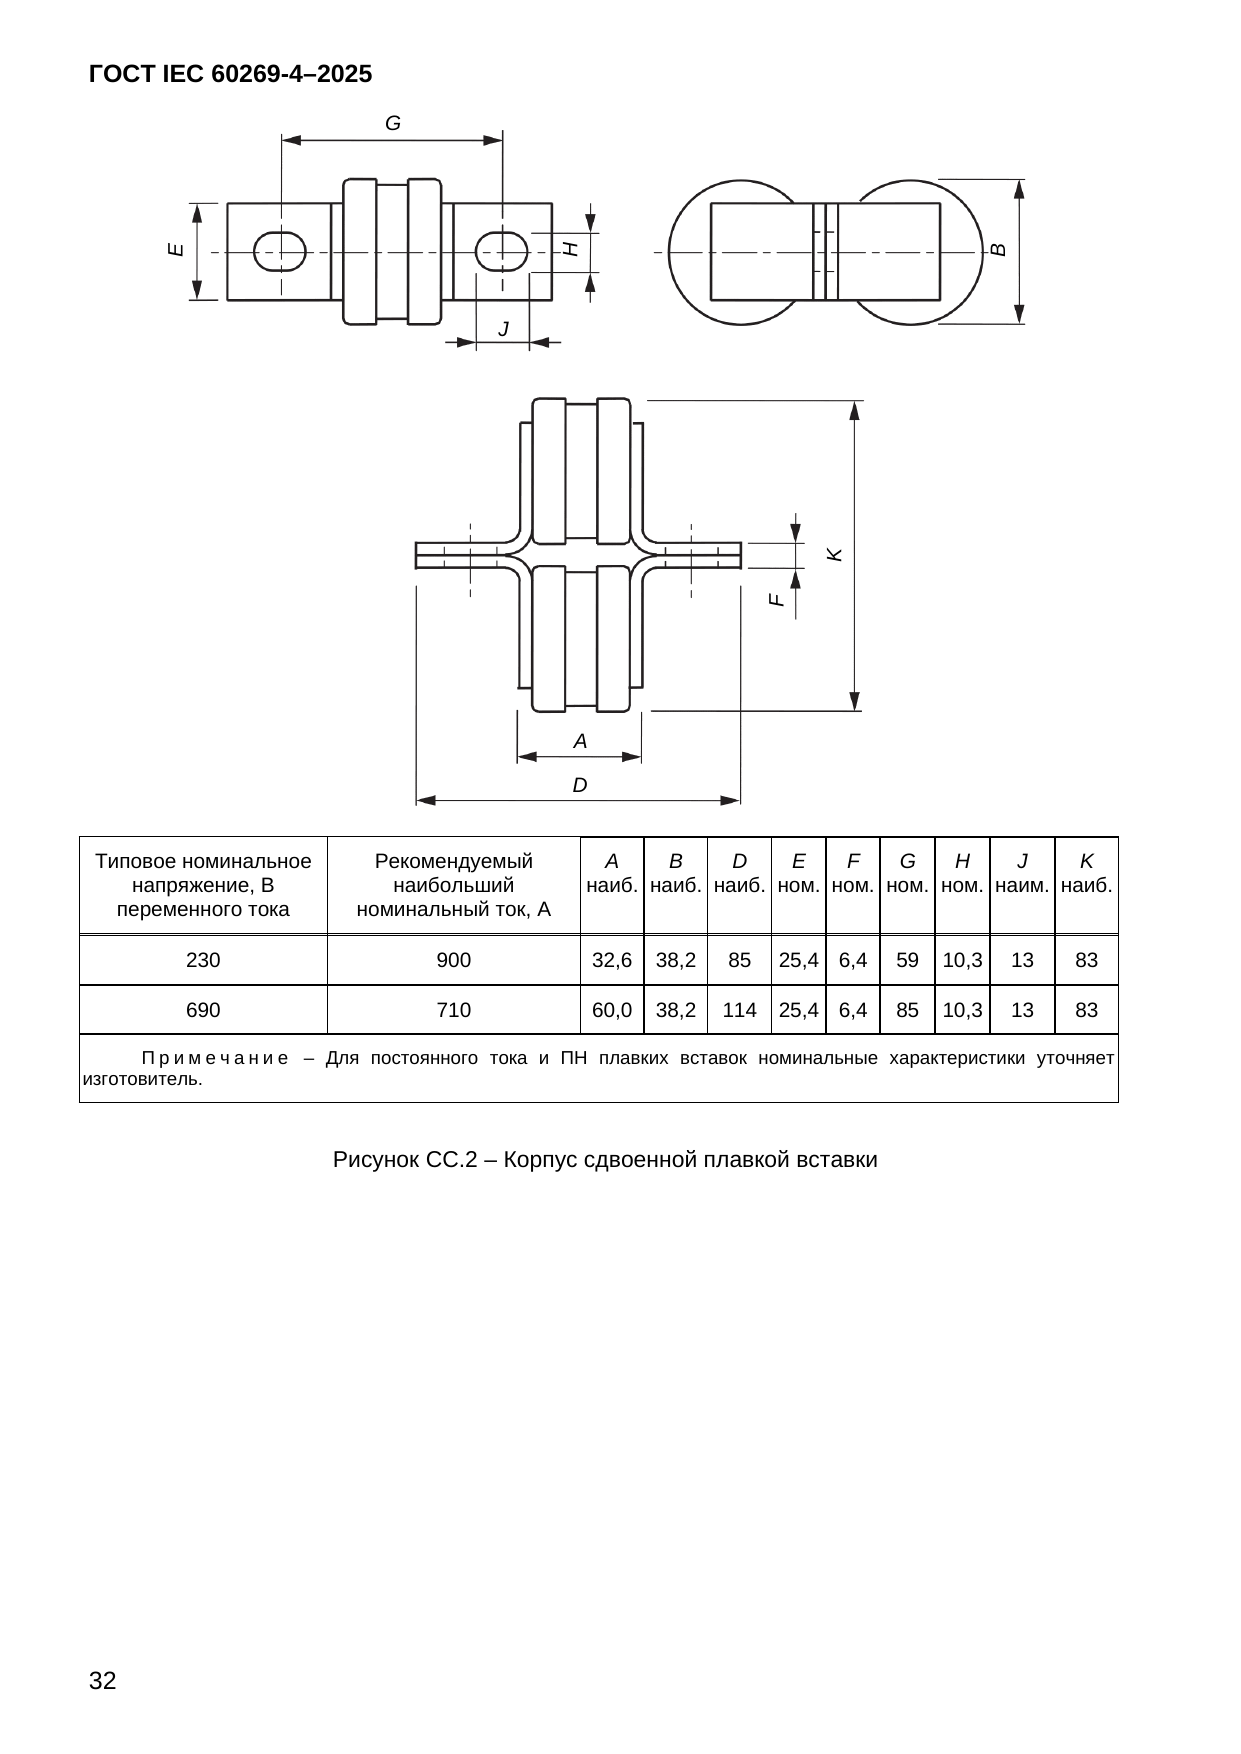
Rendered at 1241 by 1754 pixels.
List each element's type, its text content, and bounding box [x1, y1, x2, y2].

table_cell 25,4 [772, 936, 825, 984]
table_cell 83 [1056, 936, 1118, 984]
table_cell 6,4 [827, 986, 879, 1033]
table_cell 32,6 [581, 936, 643, 984]
table_header K наиб. [1056, 838, 1118, 933]
table_cell 13 [991, 936, 1054, 984]
table_cell 60,0 [581, 986, 643, 1033]
table_header G ном. [881, 838, 934, 933]
table_cell Примечание – Для постоянного тока и ПН плавких вставок номинальные характеристики уточняет изготовитель. [80, 1035, 1118, 1102]
table_header D наиб. [708, 838, 771, 933]
table_cell 10,3 [936, 986, 989, 1033]
table_cell 10,3 [936, 936, 989, 984]
table_header A наиб. [581, 838, 643, 933]
table_header J наим. [991, 838, 1054, 933]
table_cell 6,4 [827, 936, 879, 984]
table_header E ном. [772, 838, 825, 933]
table_cell 710 [328, 986, 580, 1033]
table_cell 38,2 [645, 936, 707, 984]
table_header F ном. [827, 838, 879, 933]
table_cell 230 [80, 936, 327, 984]
table_header B наиб. [645, 838, 707, 933]
table_cell 38,2 [645, 986, 707, 1033]
table_cell 83 [1056, 986, 1118, 1033]
table_cell 85 [708, 936, 771, 984]
table_cell 690 [80, 986, 327, 1033]
table_cell 59 [881, 936, 934, 984]
table_cell 25,4 [772, 986, 825, 1033]
picture [176, 118, 1034, 822]
table_header H ном. [936, 838, 989, 933]
table_cell 900 [328, 936, 580, 984]
table_header Типовое номинальное напряжение, В переменного тока [80, 837, 327, 933]
table_cell 114 [708, 986, 771, 1033]
text Рисунок CC.2 – Корпус сдвоенной плавкой вставки [89, 1146, 1122, 1173]
table_cell 13 [991, 986, 1054, 1033]
table_header Рекомендуемый наибольший номинальный ток, А [328, 837, 580, 933]
table_cell 85 [881, 986, 934, 1033]
